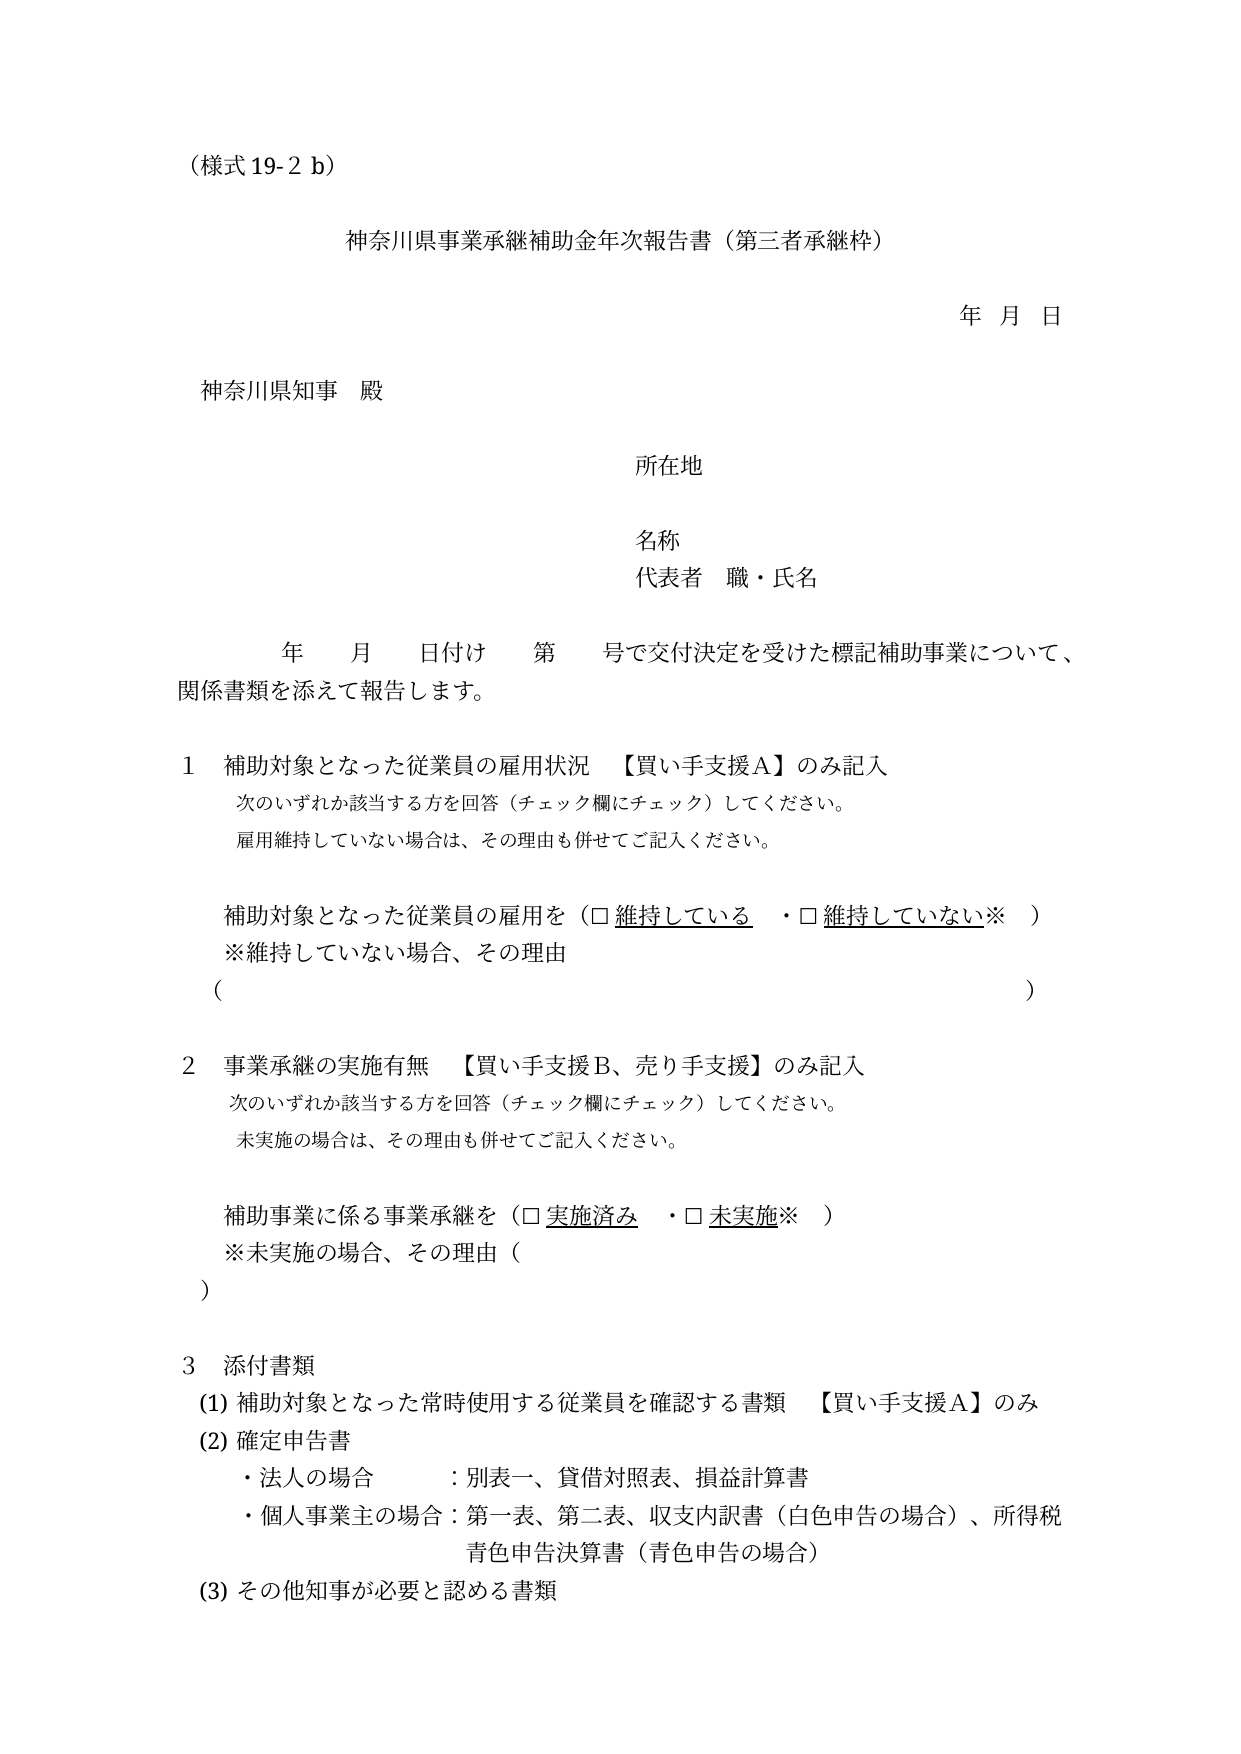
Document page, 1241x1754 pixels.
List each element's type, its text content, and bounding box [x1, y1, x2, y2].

text （ ） [177, 971, 1063, 1008]
text ※未実施の場合、その理由（ ） [177, 1233, 1063, 1308]
text 神奈川県知事 殿 [177, 371, 1063, 408]
text 年 月 日 [177, 296, 1063, 333]
list 確定申告書 [199, 1421, 1063, 1458]
text 代表者 職・氏名 [635, 558, 1063, 596]
text ２ 事業承継の実施有無 【買い手支援Ｂ、売り手支援】のみ記入 [177, 1046, 1063, 1083]
text 所在地 [635, 446, 1063, 483]
text 補助事業に係る事業承継を（ 実施済み ・ 未実施※ ） [177, 1196, 1063, 1233]
text ・法人の場合 ：別表一、貸借対照表、損益計算書 [237, 1458, 1063, 1496]
text 年 月 日付け 第 号で交付決定を受けた標記補助事業について、関係書類を添えて報告します。 [177, 633, 1063, 708]
list その他知事が必要と認める書類 [199, 1571, 1063, 1608]
text ※維持していない場合、その理由 [177, 933, 1063, 971]
text 次のいずれか該当する方を回答（チェック欄にチェック）してください。 [180, 783, 1063, 821]
text ・個人事業主の場合：第一表、第二表、収支内訳書（白色申告の場合）、所得税青色申告決算書（青色申告の場合） [237, 1496, 1063, 1571]
text 名称 [635, 521, 1063, 558]
text ３ 添付書類 [177, 1346, 1063, 1383]
list 補助対象となった常時使用する従業員を確認する書類 【買い手支援Ａ】のみ [199, 1383, 1063, 1421]
text １ 補助対象となった従業員の雇用状況 【買い手支援Ａ】のみ記入 [177, 746, 1063, 783]
text 神奈川県事業承継補助金年次報告書（第三者承継枠） [177, 221, 1063, 258]
text 次のいずれか該当する方を回答（チェック欄にチェック）してください。 [177, 1083, 1063, 1121]
text （様式19-２b） [177, 146, 1063, 183]
text 未実施の場合は、その理由も併せてご記入ください。 [199, 1121, 1063, 1158]
text 雇用維持していない場合は、その理由も併せてご記入ください。 [180, 821, 1063, 858]
text 補助対象となった従業員の雇用を（ 維持している ・ 維持していない※ ） [177, 896, 1063, 933]
